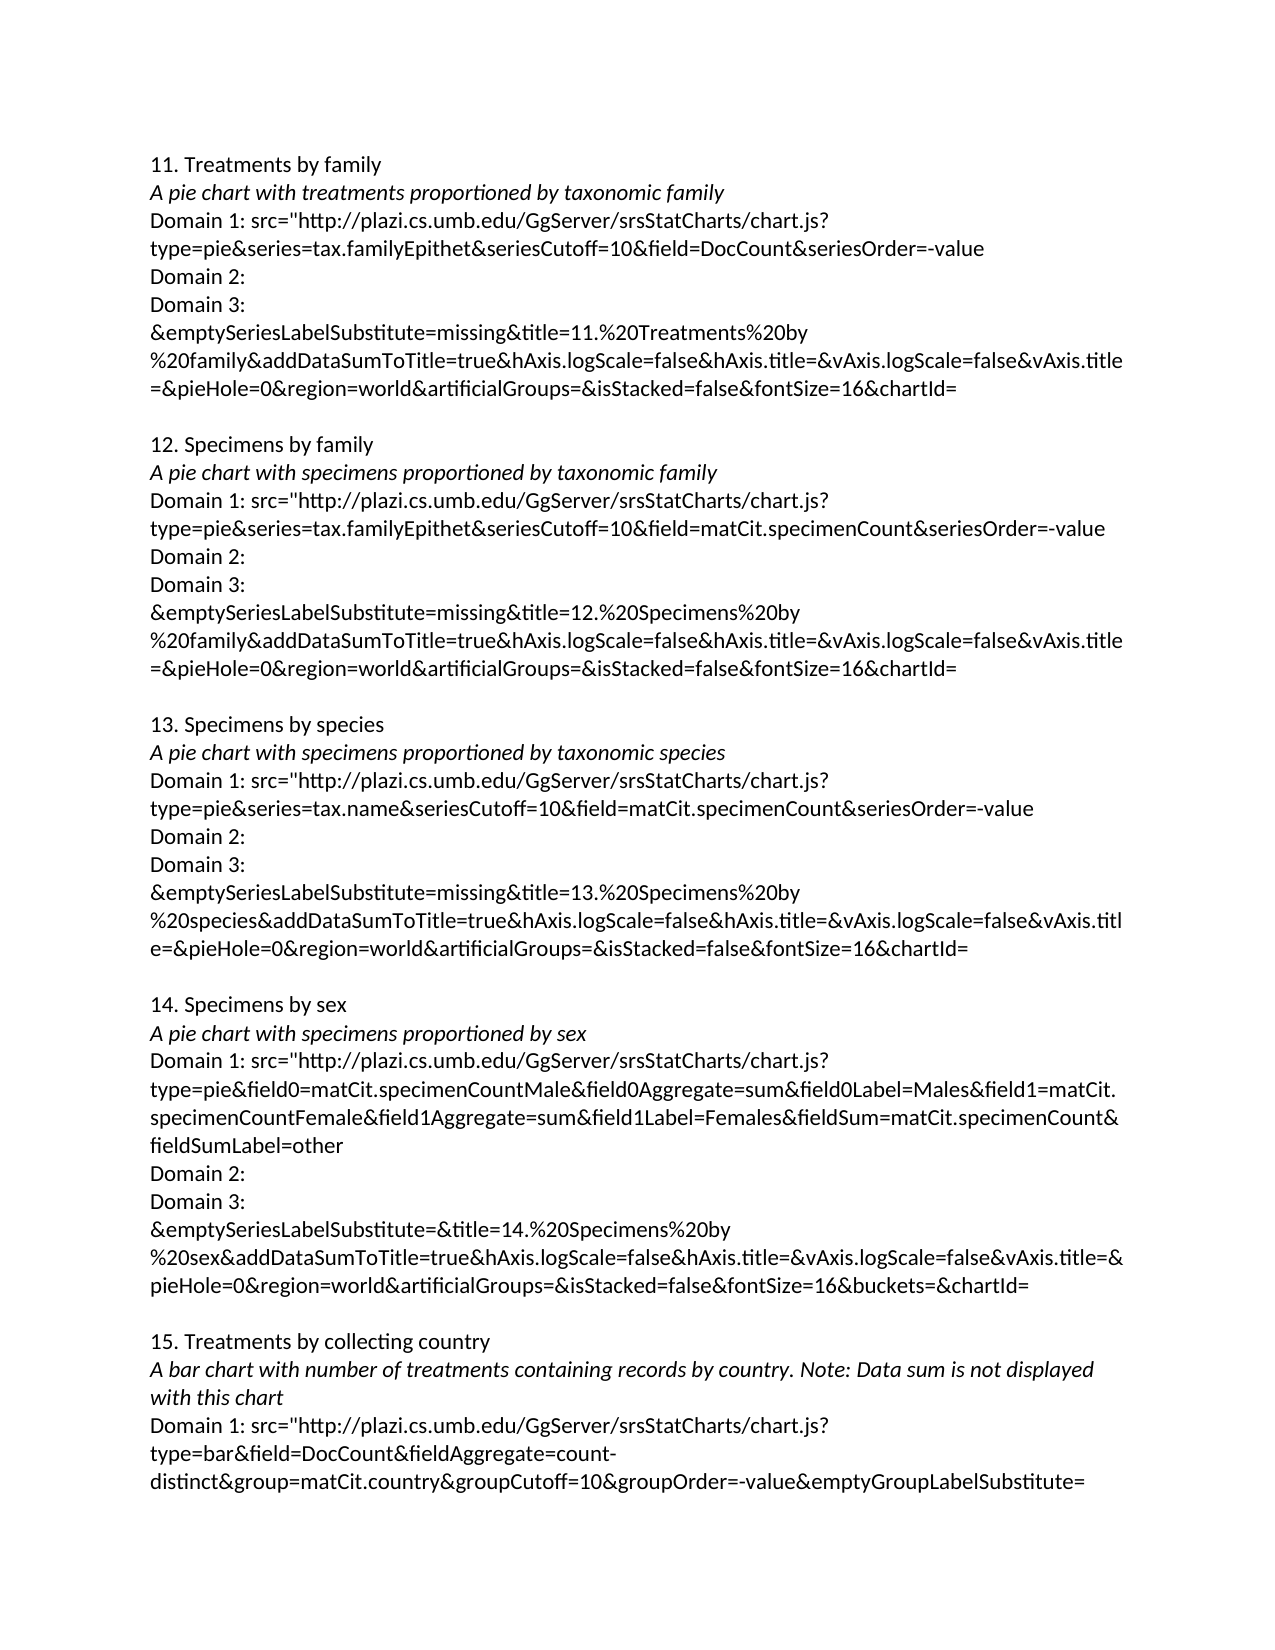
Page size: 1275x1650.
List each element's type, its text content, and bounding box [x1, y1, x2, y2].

text 11. Treatments by family [150, 150, 1125, 178]
text Domain 3: [150, 570, 1125, 598]
text A pie chart with specimens proportioned by sex [150, 1019, 1125, 1047]
text A bar chart with number of treatments containing records by country. Note: Data sum is not displayed with this chart [150, 1355, 1125, 1411]
text Domain 1: src="http://plazi.cs.umb.edu/GgServer/srsStatCharts/chart.js?type=pie&series=tax.name&seriesCutoff=10&field=matCit.specimenCount&seriesOrder=-value [150, 766, 1125, 822]
text A pie chart with specimens proportioned by taxonomic species [150, 738, 1125, 766]
text 15. Treatments by collecting country [150, 1327, 1125, 1355]
text 14. Specimens by sex [150, 991, 1125, 1019]
text Domain 2: [150, 542, 1125, 570]
text Domain 2: [150, 822, 1125, 851]
text Domain 2: [150, 262, 1125, 290]
text 12. Specimens by family [150, 430, 1125, 458]
text Domain 1: src="http://plazi.cs.umb.edu/GgServer/srsStatCharts/chart.js?type=bar&field=DocCount&fieldAggregate=count-distinct&group=matCit.country&groupCutoff=10&groupOrder=-value&emptyGroupLabelSubstitute= [150, 1411, 1125, 1495]
text Domain 1: src="http://plazi.cs.umb.edu/GgServer/srsStatCharts/chart.js?type=pie&field0=matCit.specimenCountMale&field0Aggregate=sum&field0Label=Males&field1=matCit.specimenCountFemale&field1Aggregate=sum&field1Label=Females&fieldSum=matCit.specimenCount&fieldSumLabel=other [150, 1047, 1125, 1159]
text Domain 1: src="http://plazi.cs.umb.edu/GgServer/srsStatCharts/chart.js?type=pie&series=tax.familyEpithet&seriesCutoff=10&field=DocCount&seriesOrder=-value [150, 206, 1125, 262]
text Domain 1: src="http://plazi.cs.umb.edu/GgServer/srsStatCharts/chart.js?type=pie&series=tax.familyEpithet&seriesCutoff=10&field=matCit.specimenCount&seriesOrder=-value [150, 486, 1125, 542]
text &emptySeriesLabelSubstitute=missing&title=11.%20Treatments%20by%20family&addDataSumToTitle=true&hAxis.logScale=false&hAxis.title=&vAxis.logScale=false&vAxis.title=&pieHole=0&region=world&artificialGroups=&isStacked=false&fontSize=16&chartId= [150, 318, 1125, 402]
text &emptySeriesLabelSubstitute=missing&title=12.%20Specimens%20by%20family&addDataSumToTitle=true&hAxis.logScale=false&hAxis.title=&vAxis.logScale=false&vAxis.title=&pieHole=0&region=world&artificialGroups=&isStacked=false&fontSize=16&chartId= [150, 598, 1125, 682]
text Domain 2: [150, 1159, 1125, 1187]
text 13. Specimens by species [150, 710, 1125, 738]
text A pie chart with treatments proportioned by taxonomic family [150, 178, 1125, 206]
text A pie chart with specimens proportioned by taxonomic family [150, 458, 1125, 486]
text &emptySeriesLabelSubstitute=missing&title=13.%20Specimens%20by%20species&addDataSumToTitle=true&hAxis.logScale=false&hAxis.title=&vAxis.logScale=false&vAxis.title=&pieHole=0&region=world&artificialGroups=&isStacked=false&fontSize=16&chartId= [150, 878, 1125, 963]
text Domain 3: [150, 290, 1125, 318]
text Domain 3: [150, 1187, 1125, 1215]
text Domain 3: [150, 851, 1125, 878]
